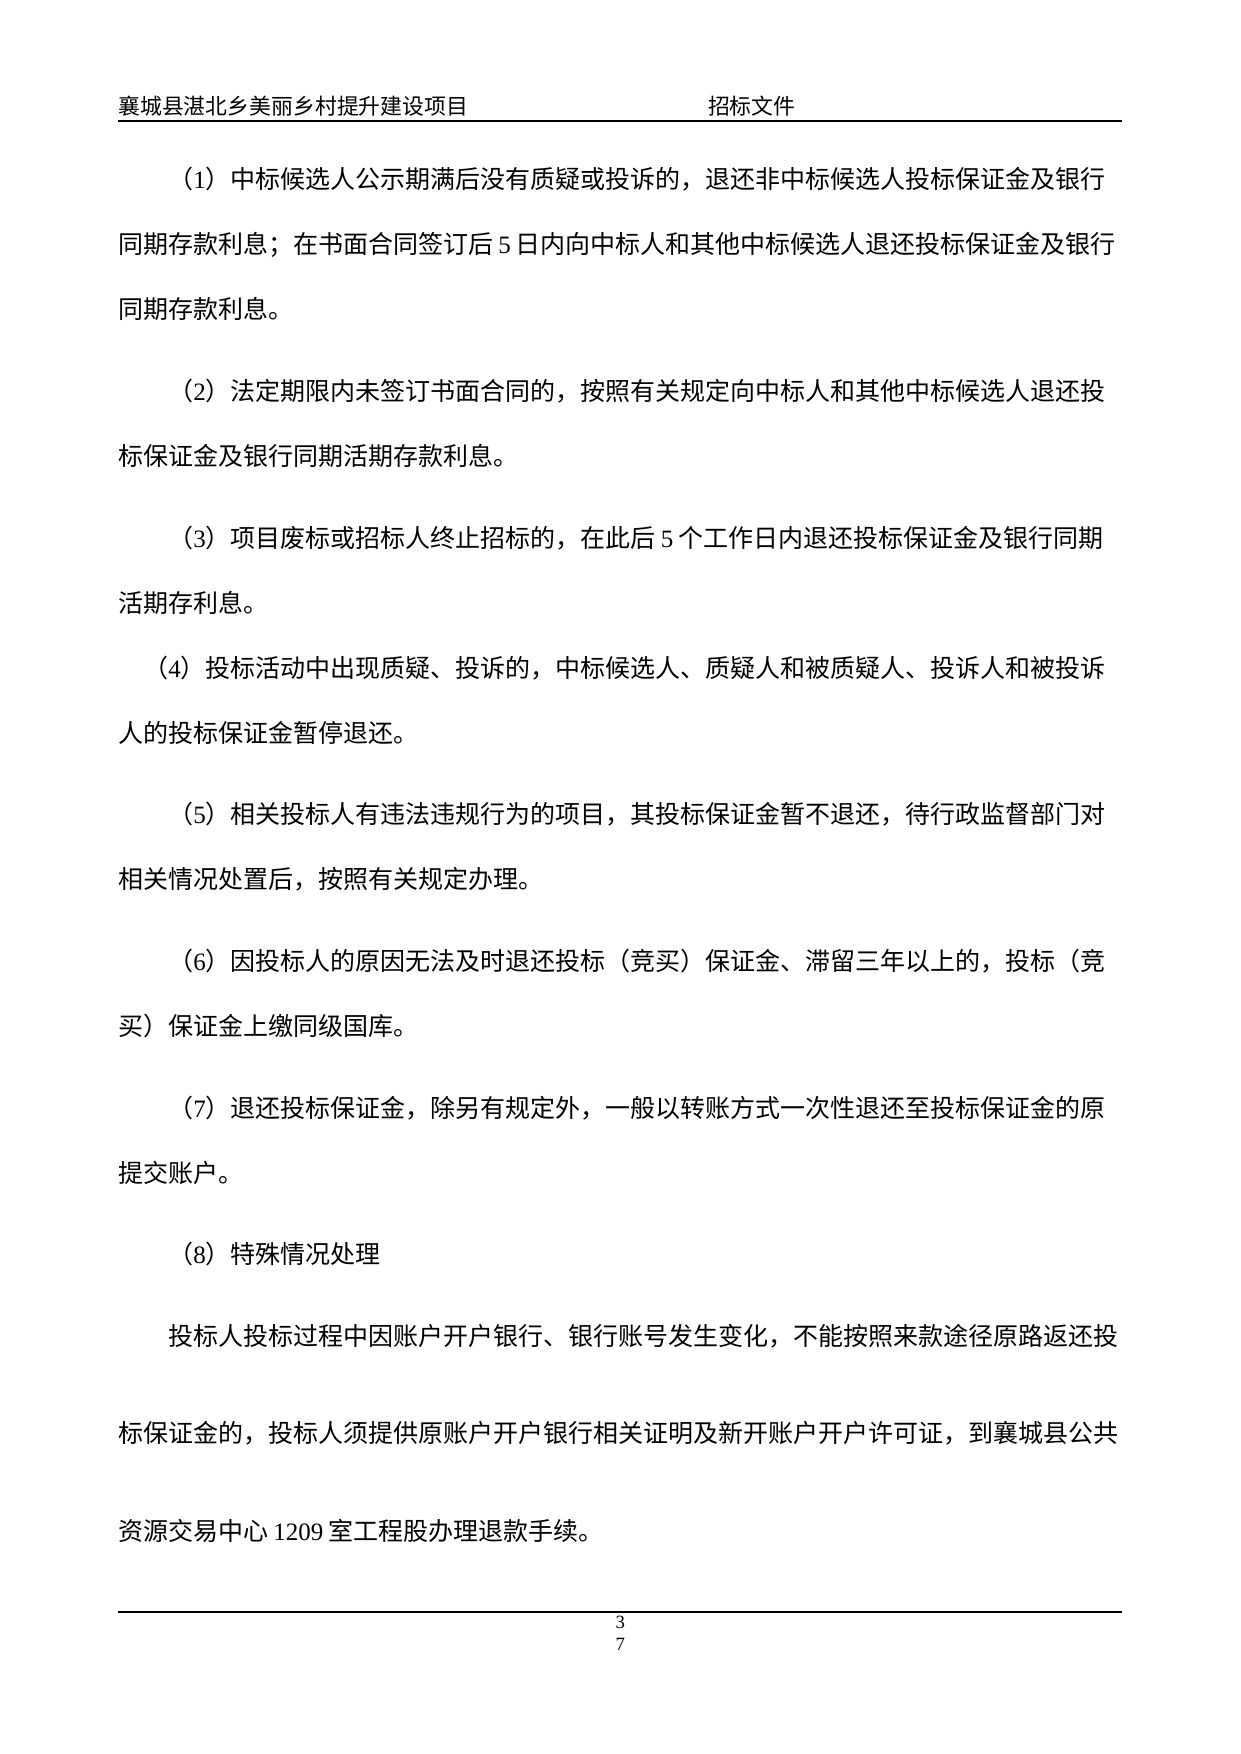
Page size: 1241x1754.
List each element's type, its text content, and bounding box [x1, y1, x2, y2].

list （1）中标候选人公示期满后没有质疑或投诉的，退还非中标候选人投标保证金及银行同期存款利息；在书面合同签订后5日内向中标人和其他中标候选人退还投标保证金及银行同期存款利息。 [118, 145, 1122, 340]
list （7）退还投标保证金，除另有规定外，一般以转账方式一次性退还至投标保证金的原提交账户。 [118, 1074, 1122, 1204]
list 投标人投标过程中因账户开户银行、银行账号发生变化，不能按照来款途径原路返还投标保证金的，投标人须提供原账户开户银行相关证明及新开账户开户许可证，到襄城县公共资源交易中心1209室工程股办理退款手续。 [118, 1302, 1122, 1562]
list （8）特殊情况处理 [118, 1220, 1122, 1285]
list （3）项目废标或招标人终止招标的，在此后5个工作日内退还投标保证金及银行同期活期存利息。 （4）投标活动中出现质疑、投诉的，中标候选人、质疑人和被质疑人、投诉人和被投诉人的投标保证金暂停退还。 [118, 504, 1122, 764]
list （2）法定期限内未签订书面合同的，按照有关规定向中标人和其他中标候选人退还投标保证金及银行同期活期存款利息。 [118, 357, 1122, 487]
list （5）相关投标人有违法违规行为的项目，其投标保证金暂不退还，待行政监督部门对相关情况处置后，按照有关规定办理。 [118, 780, 1122, 910]
list （6）因投标人的原因无法及时退还投标（竞买）保证金、滞留三年以上的，投标（竞买）保证金上缴同级国库。 [118, 927, 1122, 1057]
